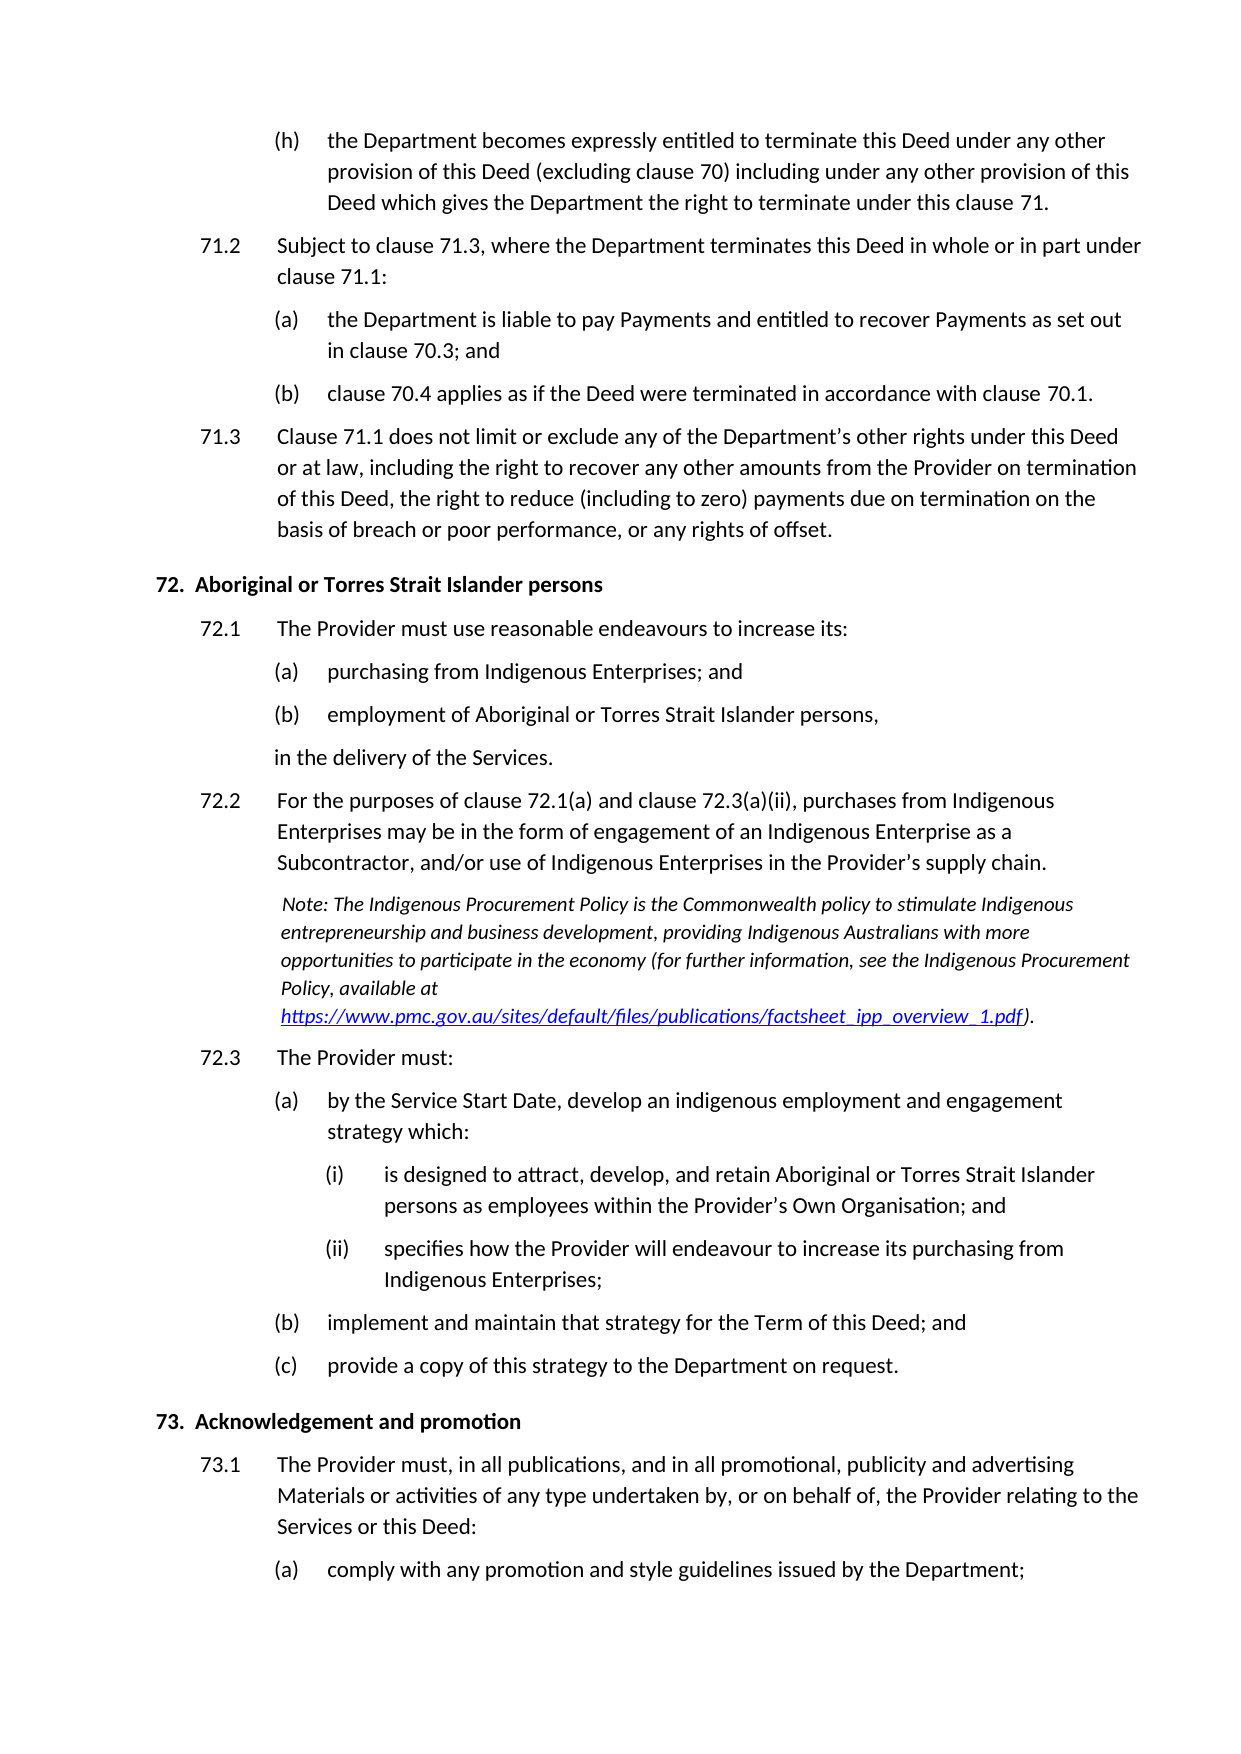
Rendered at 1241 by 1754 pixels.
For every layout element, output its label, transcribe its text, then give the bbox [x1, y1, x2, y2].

text the Department is liable to pay Payments and entitled to recover Payments as set out in clause 70.3; and [274, 305, 1144, 364]
text comply with any promotion and style guidelines issued by the Department; [274, 1555, 1144, 1583]
list in the delivery of the Services. [242, 743, 1144, 771]
text purchasing from Indigenous Enterprises; and [274, 657, 1144, 685]
text specifies how the Provider will endeavour to increase its purchasing from Indigenous Enterprises; [325, 1234, 1144, 1293]
text the Department becomes expressly entitled to terminate this Deed under any other provision of this Deed (excluding clause 70) including under any other provision of this Deed which gives the Department the right to terminate under this clause 71. [274, 127, 1144, 216]
text implement and maintain that strategy for the Term of this Deed; and [274, 1308, 1144, 1336]
text For the purposes of clause 72.1(a) and clause 72.3(a)(ii), purchases from Indigenous Enterprises may be in the form of engagement of an Indigenous Enterprise as a Subcontractor, and/or use of Indigenous Enterprises in the Provider’s supply chain. [200, 787, 1144, 876]
text Note: The Indigenous Procurement Policy is the Commonwealth policy to stimulate Indigenous entrepreneurship and business development, providing Indigenous Australians with more opportunities to participate in the economy (for further information, see the Indigenous Procurement Policy, available at https://www.pmc.gov.au/sites/default/files/publications/factsheet_ipp_overview_1.pdf). [281, 891, 1144, 1028]
text employment of Aboriginal or Torres Strait Islander persons, [274, 700, 1144, 728]
text Clause 71.1 does not limit or exclude any of the Department’s other rights under this Deed or at law, including the right to recover any other amounts from the Provider on termination of this Deed, the right to reduce (including to zero) payments due on termination on the basis of breach or poor performance, or any rights of offset. [200, 422, 1144, 543]
text by the Service Start Date, develop an indigenous employment and engagement strategy which: [274, 1087, 1144, 1145]
text The Provider must use reasonable endeavours to increase its: [200, 614, 1144, 642]
text Subject to clause 71.3, where the Department terminates this Deed in whole or in part under clause 71.1: [200, 231, 1144, 290]
text provide a copy of this strategy to the Department on request. [274, 1352, 1144, 1380]
subtitle Acknowledgement and promotion [156, 1407, 1144, 1435]
text clause 70.4 applies as if the Deed were terminated in accordance with clause 70.1. [274, 379, 1144, 407]
text is designed to attract, develop, and retain Aboriginal or Torres Strait Islander persons as employees within the Provider’s Own Organisation; and [325, 1161, 1144, 1219]
text The Provider must, in all publications, and in all promotional, publicity and advertising Materials or activities of any type undertaken by, or on behalf of, the Provider relating to the Services or this Deed: [200, 1451, 1144, 1540]
subtitle Aboriginal or Torres Strait Islander persons [156, 570, 1144, 598]
text The Provider must: [200, 1043, 1144, 1071]
